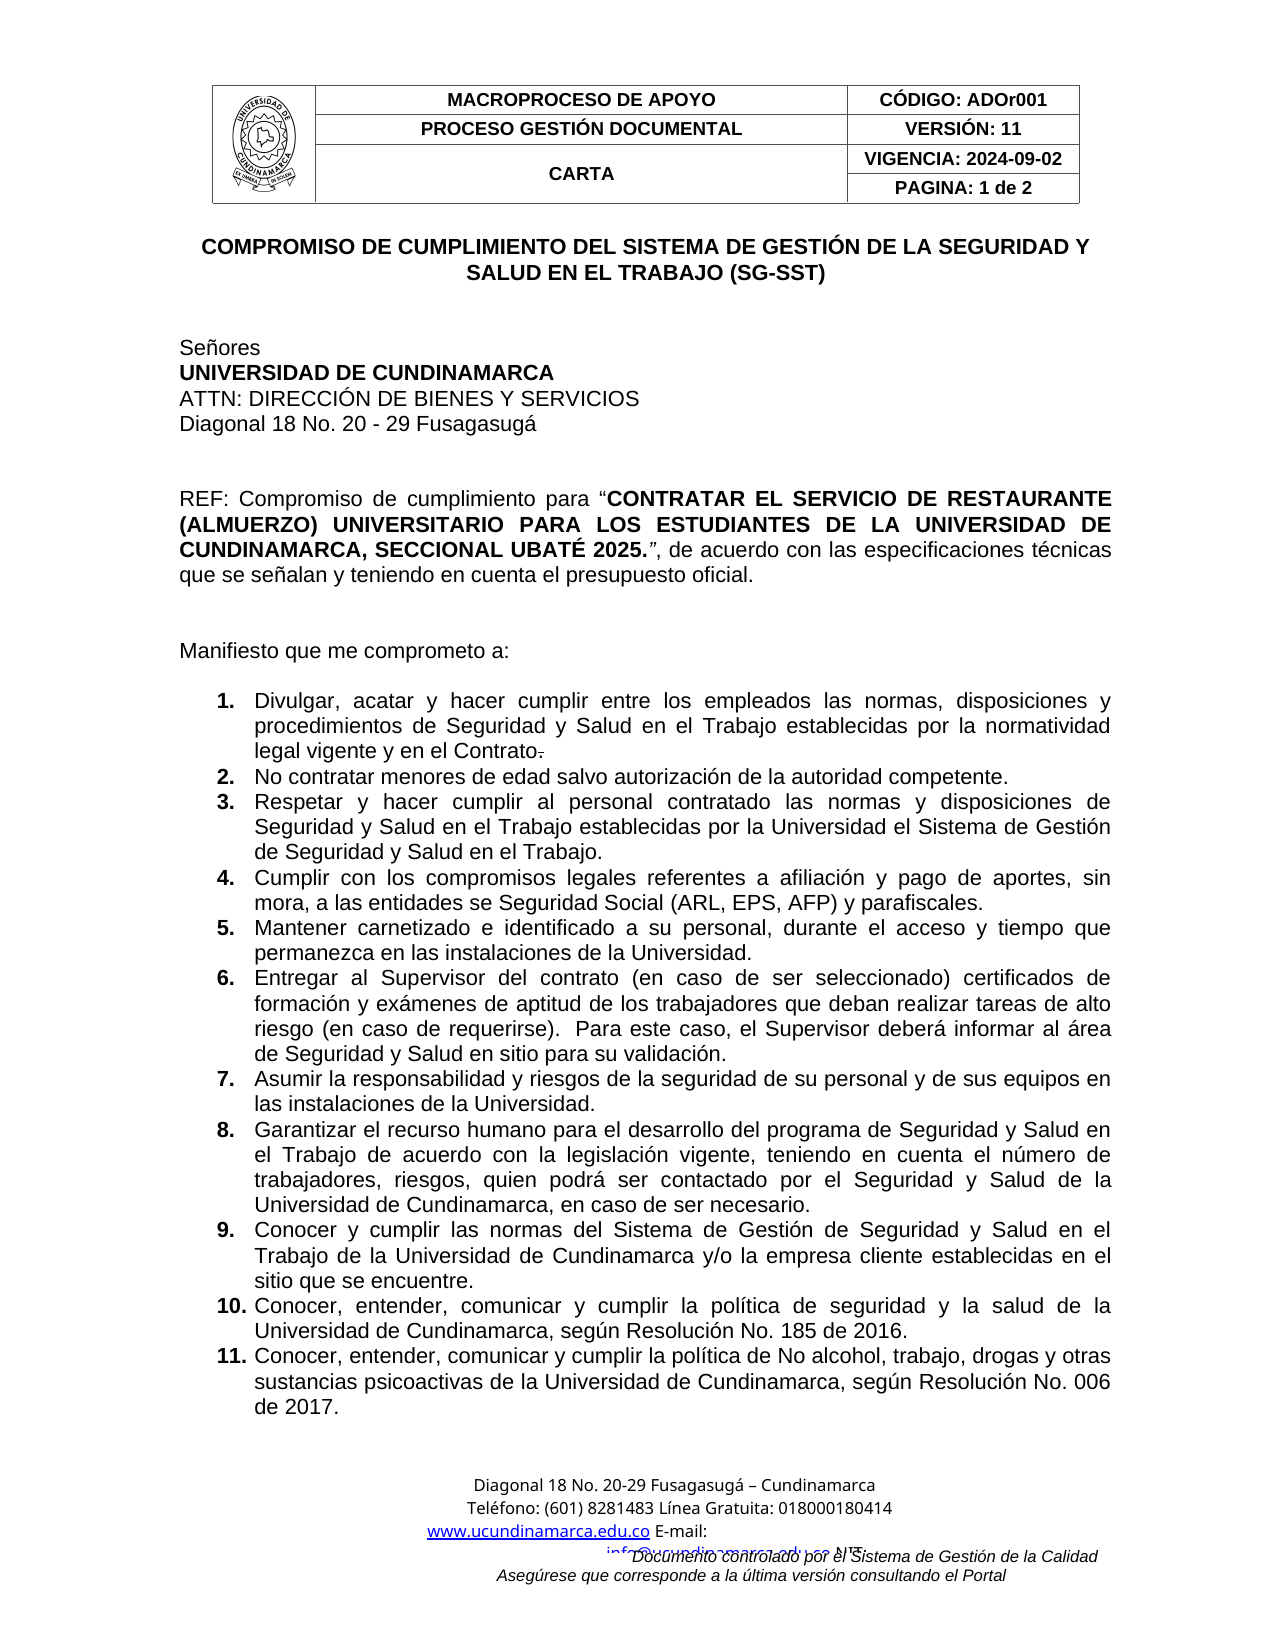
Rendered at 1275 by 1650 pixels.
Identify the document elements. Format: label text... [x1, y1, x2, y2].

text Diagonal 18 No. 20 - 29 Fusagasugá [179, 411, 1112, 436]
text ATTN: DIRECCIÓN DE BIENES Y SERVICIOS [179, 385, 1112, 411]
list No contratar menores de edad salvo autorización de la autoridad competente. [217, 763, 1112, 789]
text UNIVERSIDAD DE CUNDINAMARCA [179, 360, 1112, 385]
list Asumir la responsabilidad y riesgos de la seguridad de su personal y de sus equipos en las instalaciones de la Universidad. [217, 1066, 1112, 1116]
list Respetar y hacer cumplir al personal contratado las normas y disposiciones de Seguridad y Salud en el Trabajo establecidas por la Universidad el Sistema de Gestión de Seguridad y Salud en el Trabajo. [217, 789, 1112, 864]
list Cumplir con los compromisos legales referentes a afiliación y pago de aportes, sin mora, a las entidades se Seguridad Social (ARL, EPS, AFP) y parafiscales. [217, 864, 1112, 915]
text Manifiesto que me comprometo a: [179, 637, 1112, 663]
picture [232, 96, 296, 192]
list Conocer, entender, comunicar y cumplir la política de seguridad y la salud de la Universidad de Cundinamarca, según Resolución No. 185 de 2016. [217, 1293, 1112, 1343]
list Divulgar, acatar y hacer cumplir entre los empleados las normas, disposiciones y procedimientos de Seguridad y Salud en el Trabajo establecidas por la normatividad legal vigente y en el Contrato. [217, 688, 1112, 763]
text Señores [179, 335, 1112, 360]
list Entregar al Supervisor del contrato (en caso de ser seleccionado) certificados de formación y exámenes de aptitud de los trabajadores que deban realizar tareas de alto riesgo (en caso de requerirse). Para este caso, el Supervisor deberá informar al área de Seguridad y Salud en sitio para su validación. [217, 965, 1112, 1066]
list Conocer y cumplir las normas del Sistema de Gestión de Seguridad y Salud en el Trabajo de la Universidad de Cundinamarca y/o la empresa cliente establecidas en el sitio que se encuentre. [217, 1217, 1112, 1293]
list Mantener carnetizado e identificado a su personal, durante el acceso y tiempo que permanezca en las instalaciones de la Universidad. [217, 915, 1112, 965]
text COMPROMISO DE CUMPLIMIENTO DEL SISTEMA DE GESTIÓN DE LA SEGURIDAD Y SALUD EN EL TRABAJO (SG-SST) [179, 234, 1112, 284]
text REF: Compromiso de cumplimiento para “CONTRATAR EL SERVICIO DE RESTAURANTE (ALMUERZO) UNIVERSITARIO PARA LOS ESTUDIANTES DE LA UNIVERSIDAD DE CUNDINAMARCA, SECCIONAL UBATÉ 2025.”, de acuerdo con las especificaciones técnicas que se señalan y teniendo en cuenta el presupuesto oficial. [179, 486, 1112, 587]
list Conocer, entender, comunicar y cumplir la política de No alcohol, trabajo, drogas y otras sustancias psicoactivas de la Universidad de Cundinamarca, según Resolución No. 006 de 2017. [217, 1343, 1112, 1419]
list Garantizar el recurso humano para el desarrollo del programa de Seguridad y Salud en el Trabajo de acuerdo con la legislación vigente, teniendo en cuenta el número de trabajadores, riesgos, quien podrá ser contactado por el Seguridad y Salud de la Universidad de Cundinamarca, en caso de ser necesario. [217, 1116, 1112, 1217]
